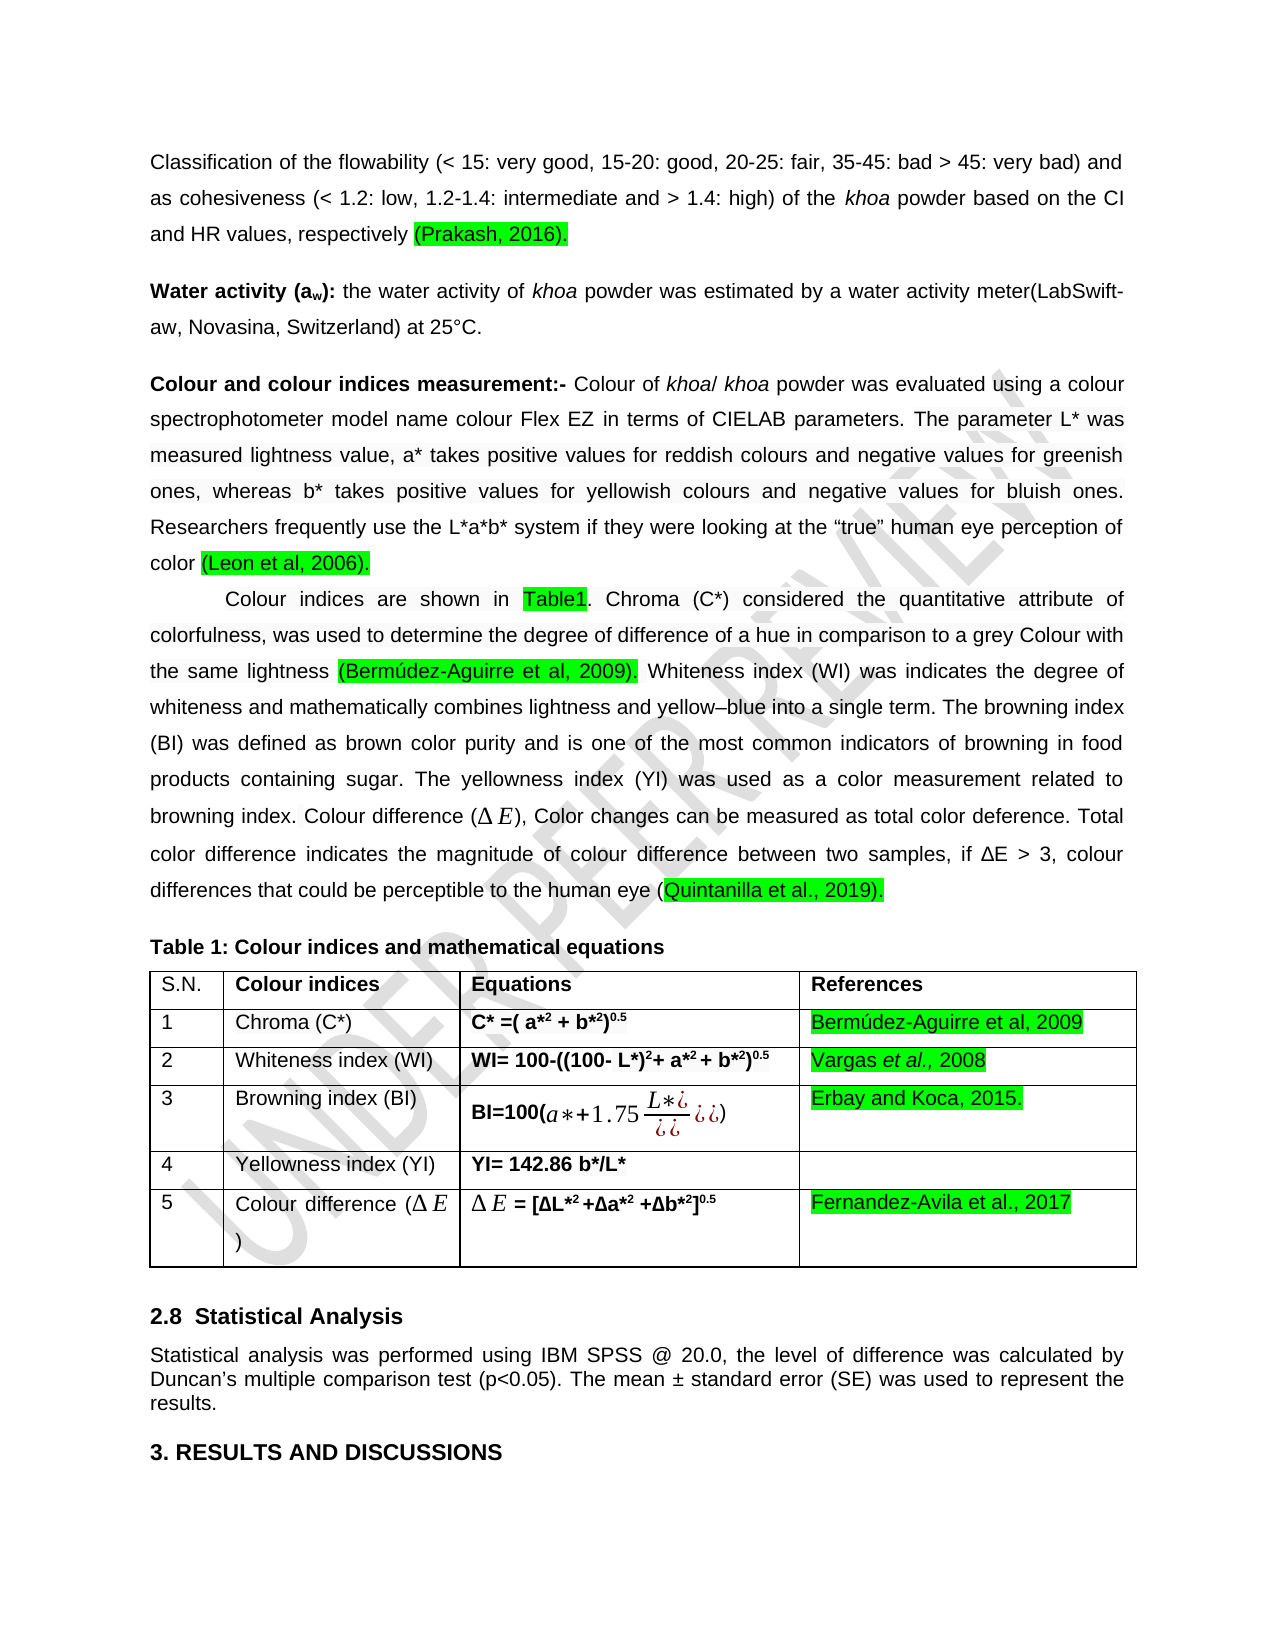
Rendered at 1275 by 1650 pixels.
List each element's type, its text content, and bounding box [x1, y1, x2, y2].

text Colour indices are shown in Table1. Chroma (C*) considered the quantitative attribute of colorfulness, was used to determine the degree of difference of a hue in comparison to a grey Colour with the same lightness (Bermúdez-Aguirre et al, 2009). Whiteness index (WI) was indicates the degree of whiteness and mathematically combines lightness and yellow–blue into a single term. The browning index (BI) was defined as brown color purity and is one of the most common indicators of browning in food products containing sugar. The yellowness index (YI) was used as a color measurement related to browning index. Colour difference (), Color changes can be measured as total color deference. Total color difference indicates the magnitude of colour difference between two samples, if ∆E > 3, colour differences that could be perceptible to the human eye (Quintanilla et al., 2019). [150, 647, 1125, 902]
table_header Equations [461, 972, 799, 1009]
text 2.8 Statistical Analysis [150, 1303, 1116, 1330]
table_cell 3 [151, 1086, 223, 1151]
text Classification of the flowability (< 15: very good, 15-20: good, 20-25: fair, 35-45: bad > 45: very bad) and as cohesiveness (< 1.2: low, 1.2-1.4: intermediate and > 1.4: high) of the khoa powder based on the CI and HR values, respectively (Prakash, 2016). [150, 150, 1125, 246]
table_cell = [∆L*2 +∆a*2 +∆b*2]0.5 [461, 1190, 799, 1266]
table_cell 1 [151, 1010, 223, 1047]
table_cell Colour difference () [224, 1190, 459, 1266]
text Water activity (aw): the water activity of khoa powder was estimated by a water activity meter(LabSwift-aw, Novasina, Switzerland) at 25°C. [150, 279, 1125, 338]
table_cell Bermúdez-Aguirre et al, 2009 [800, 1010, 1136, 1047]
table_cell WI= 100-((100- L*)2+ a*2 + b*2)0.5 [461, 1048, 799, 1085]
table_header S.N. [151, 972, 223, 1009]
text Statistical analysis was performed using IBM SPSS @ 20.0, the level of difference was calculated by Duncan’s multiple comparison test (p<0.05). The mean ± standard error (SE) was used to represent the results. [150, 1343, 1125, 1415]
table_cell 5 [151, 1190, 223, 1266]
table_cell Whiteness index (WI) [224, 1048, 459, 1085]
table_cell Chroma (C*) [224, 1010, 459, 1047]
table_cell Erbay and Koca, 2015. [800, 1086, 1136, 1151]
table_cell 4 [151, 1152, 223, 1189]
table_cell 2 [151, 1048, 223, 1085]
table_header Colour indices [224, 972, 459, 1009]
table_header References [800, 972, 1136, 1009]
text 3. RESULTS AND DISCUSSIONS [150, 1439, 1125, 1465]
table_cell [800, 1152, 1136, 1189]
text Colour and colour indices measurement:- Colour of khoa/ khoa powder was evaluated using a colour spectrophotometer model name colour Flex EZ in terms of CIELAB parameters. The parameter L* was measured lightness value, a* takes positive values for reddish colours and negative values for greenish ones, whereas b* takes positive values for yellowish colours and negative values for bluish ones. Researchers frequently use the L*a*b* system if they were looking at the “true” human eye perception of color (Leon et al, 2006). [150, 371, 1125, 443]
table_cell C* =( a*2 + b*2)0.5 [461, 1010, 799, 1047]
table_cell Fernandez-Avila et al., 2017 [800, 1190, 1136, 1266]
table_cell Vargas et al., 2008 [800, 1048, 1136, 1085]
table_cell Browning index (BI) [224, 1086, 459, 1151]
table_cell Yellowness index (YI) [224, 1152, 459, 1189]
table_cell BI=100() [461, 1086, 799, 1151]
text Table 1: Colour indices and mathematical equations [150, 935, 1125, 959]
text Colour and colour indices measurement:- Colour of khoa/ khoa powder was evaluated using a colour spectrophotometer model name colour Flex EZ in terms of CIELAB parameters. The parameter L* was measured lightness value, a* takes positive values for reddish colours and negative values for greenish ones, whereas b* takes positive values for yellowish colours and negative values for bluish ones. Researchers frequently use the L*a*b* system if they were looking at the “true” human eye perception of color (Leon et al, 2006). [150, 503, 1125, 575]
table_cell YI= 142.86 b*/L* [461, 1152, 799, 1189]
